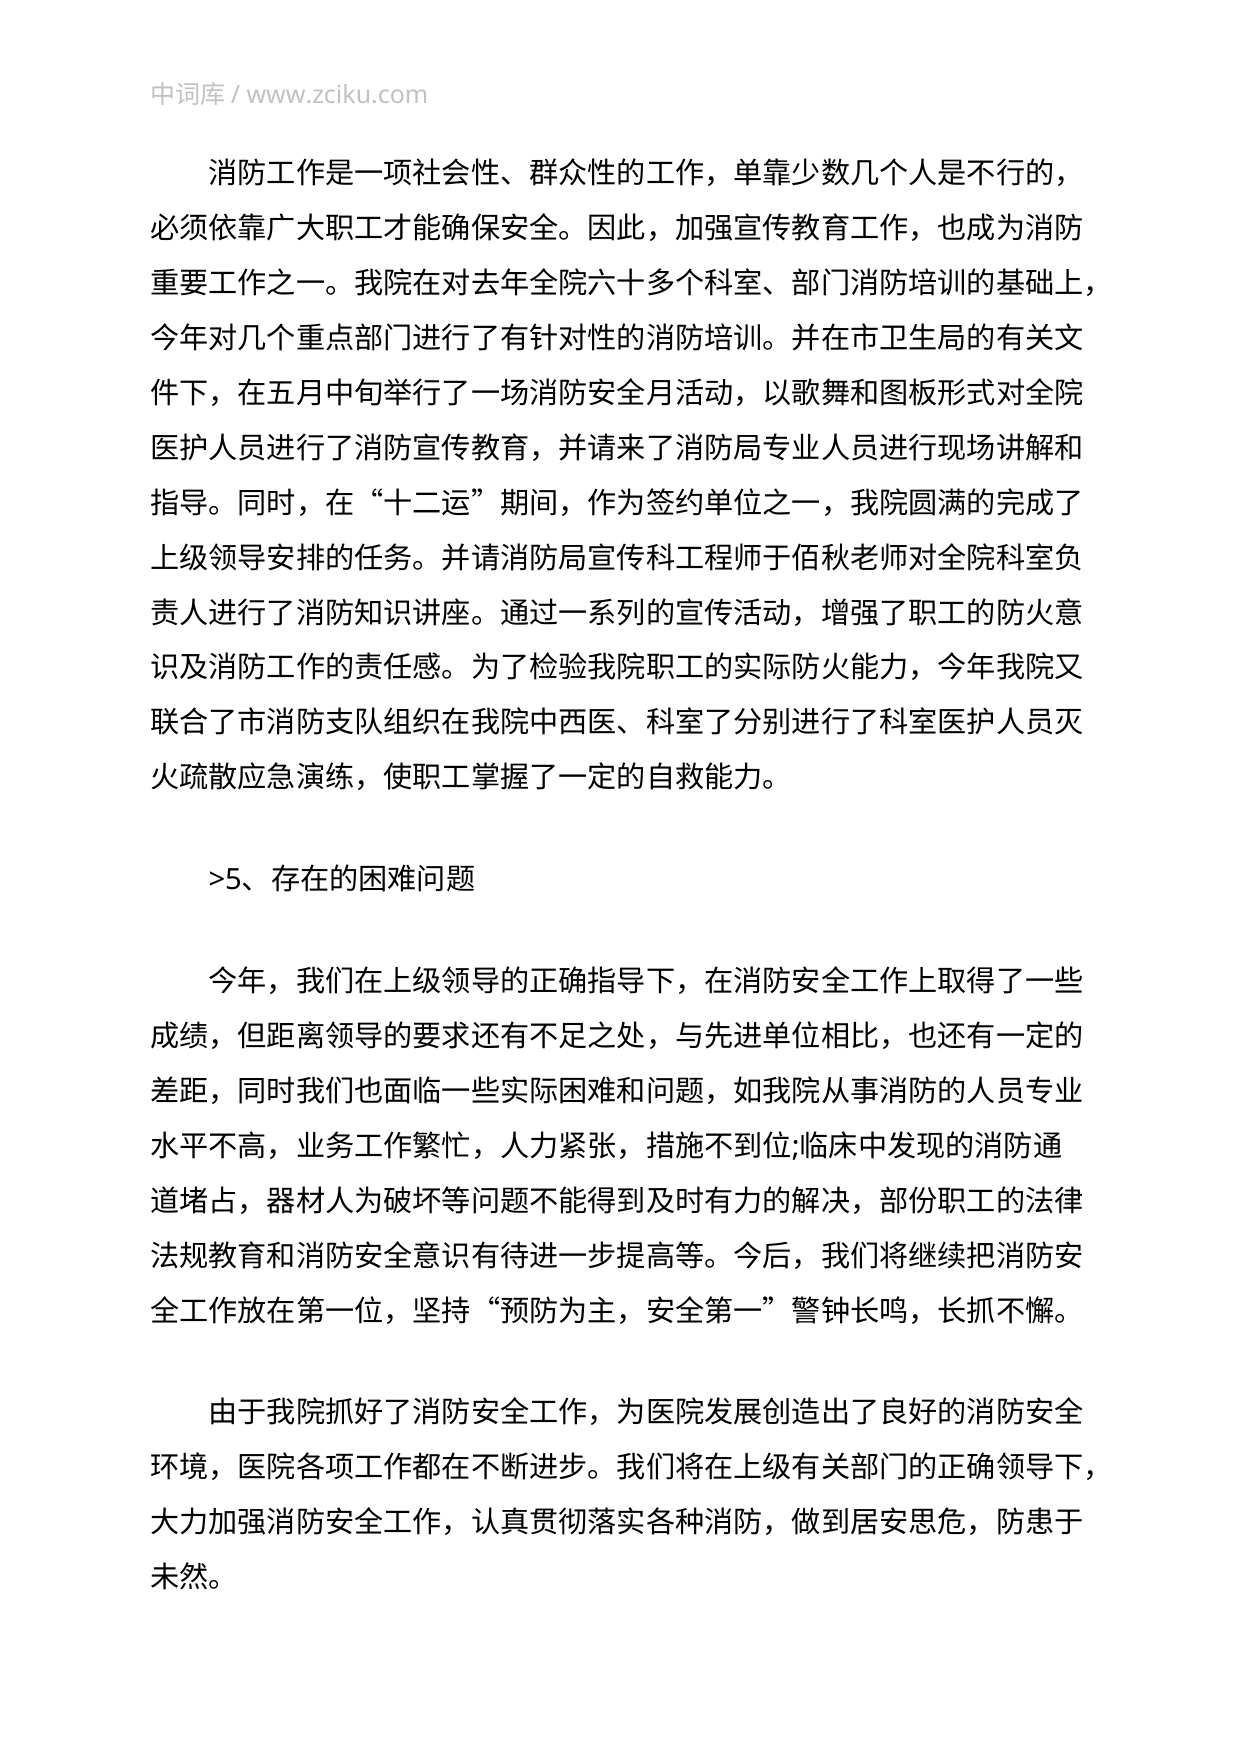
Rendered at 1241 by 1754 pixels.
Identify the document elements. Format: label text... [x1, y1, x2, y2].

text 今年，我们在上级领导的正确指导下，在消防安全工作上取得了一些成绩，但距离领导的要求还有不足之处，与先进单位相比，也还有一定的差距，同时我们也面临一些实际困难和问题，如我院从事消防的人员专业水平不高，业务工作繁忙，人力紧张，措施不到位;临床中发现的消防通道堵占，器材人为破坏等问题不能得到及时有力的解决，部份职工的法律法规教育和消防安全意识有待进一步提高等。今后，我们将继续把消防安全工作放在第一位，坚持“预防为主，安全第一”警钟长鸣，长抓不懈。 [150, 958, 1090, 1329]
text 消防工作是一项社会性、群众性的工作，单靠少数几个人是不行的，必须依靠广大职工才能确保安全。因此，加强宣传教育工作，也成为消防重要工作之一。我院在对去年全院六十多个科室、部门消防培训的基础上，今年对几个重点部门进行了有针对性的消防培训。并在市卫生局的有关文件下，在五月中旬举行了一场消防安全月活动，以歌舞和图板形式对全院医护人员进行了消防宣传教育，并请来了消防局专业人员进行现场讲解和指导。同时，在“十二运”期间，作为签约单位之一，我院圆满的完成了上级领导安排的任务。并请消防局宣传科工程师于佰秋老师对全院科室负责人进行了消防知识讲座。通过一系列的宣传活动，增强了职工的防火意识及消防工作的责任感。为了检验我院职工的实际防火能力，今年我院又联合了市消防支队组织在我院中西医、科室了分别进行了科室医护人员灭火疏散应急演练，使职工掌握了一定的自救能力。 [150, 150, 1090, 796]
text 由于我院抓好了消防安全工作，为医院发展创造出了良好的消防安全环境，医院各项工作都在不断进步。我们将在上级有关部门的正确领导下，大力加强消防安全工作，认真贯彻落实各种消防，做到居安思危，防患于未然。 [150, 1389, 1090, 1596]
text >5、存在的困难问题 [150, 856, 1090, 898]
